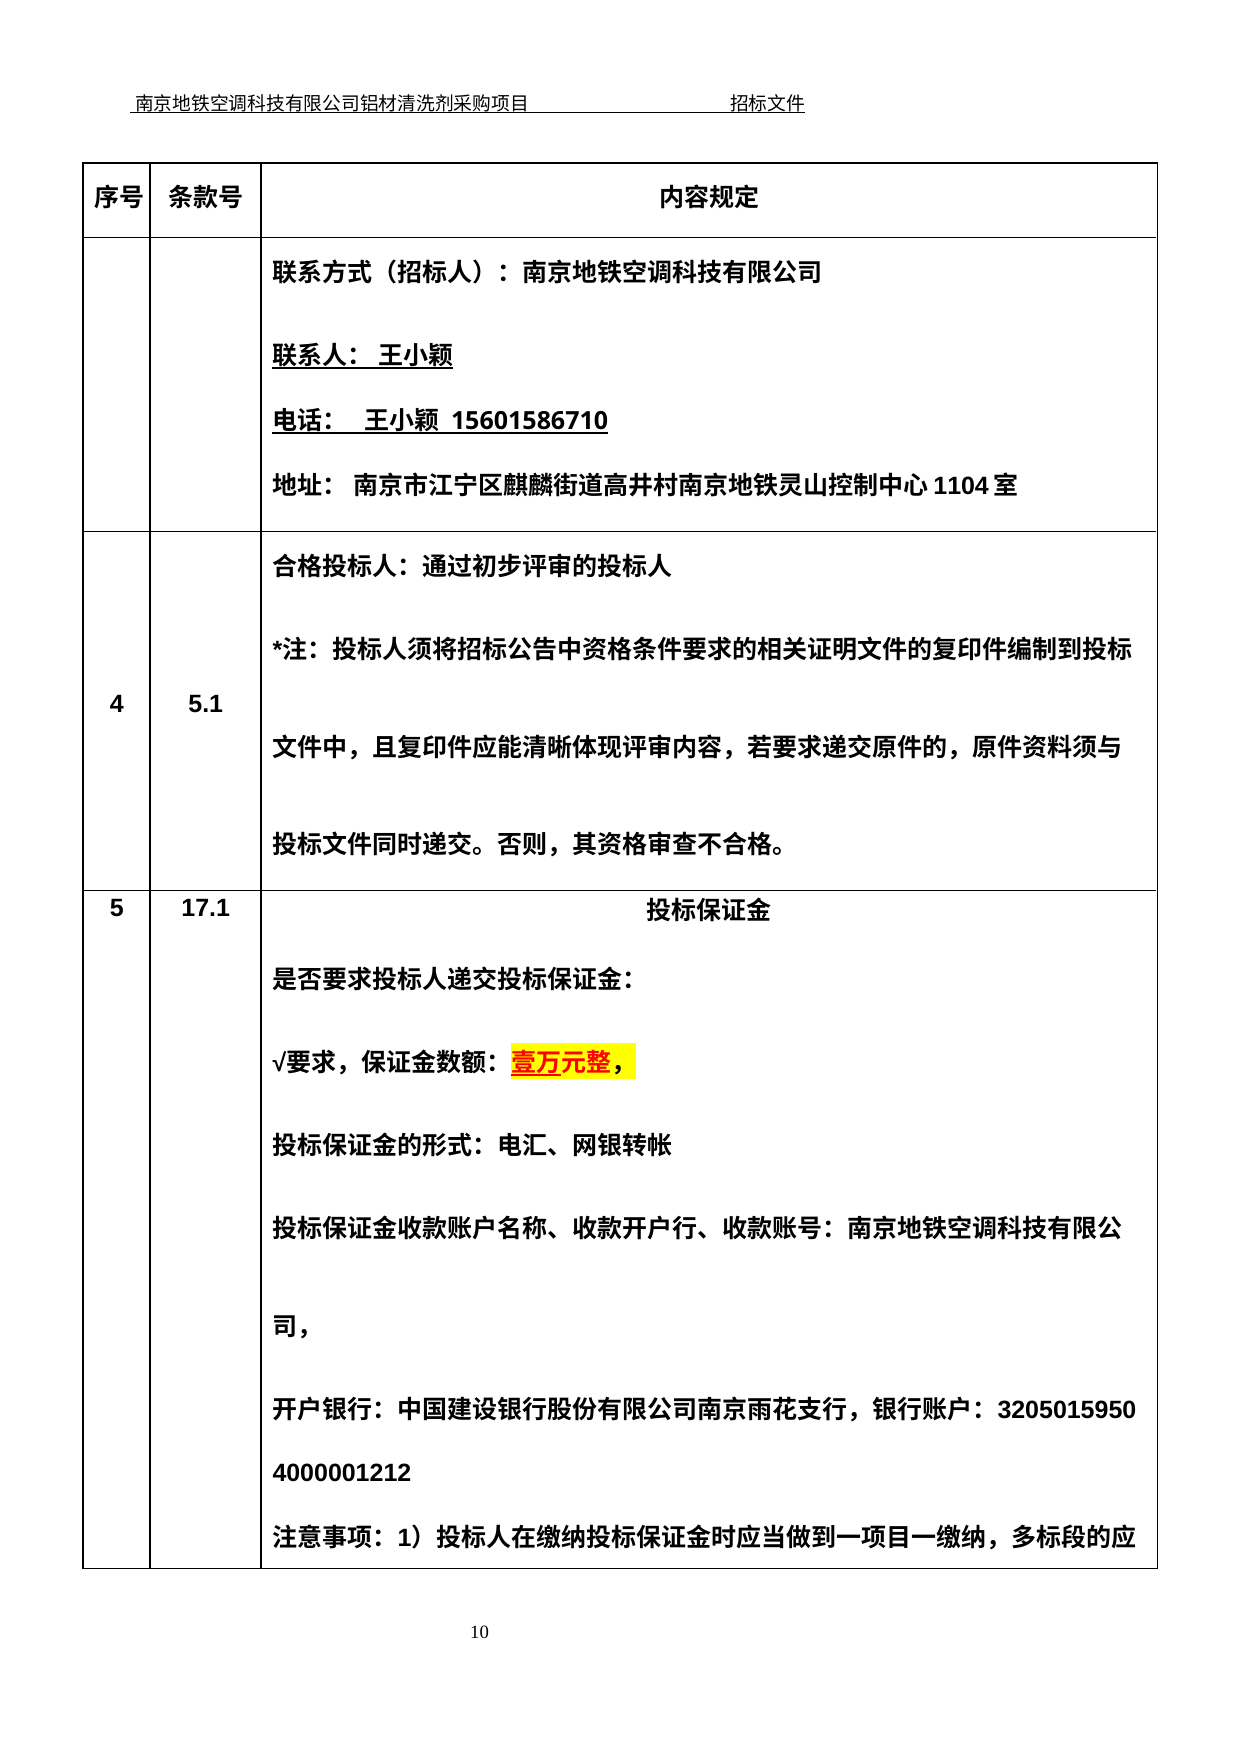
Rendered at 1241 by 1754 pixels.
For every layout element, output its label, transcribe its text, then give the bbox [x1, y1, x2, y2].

table_header 条款号 [151, 164, 260, 237]
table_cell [262, 890, 1157, 1568]
table_cell 5.1 [151, 532, 260, 890]
table_cell 4 [84, 532, 149, 890]
table_cell 合格投标人：通过初步评审的投标人 *注：投标人须将招标公告中资格条件要求的相关证明文件的复印件编制到投标文件中，且复印件应能清晰体现评审内容，若要求递交原件的，原件资料须与投标文件同时递交。否则，其资格审查不合格。 [262, 531, 1157, 890]
table_cell 5 [84, 891, 149, 1568]
table_cell 17.1 [151, 891, 260, 1568]
table_header 序号 [84, 164, 149, 237]
table_cell 联系方式（招标人）：南京地铁空调科技有限公司 联系人： 王小颖 电话： 王小颖 15601586710 地址： 南京市江宁区麒麟街道高井村南京地铁灵山控制中心1104室 [262, 237, 1157, 531]
table_header 内容规定 [262, 164, 1157, 237]
